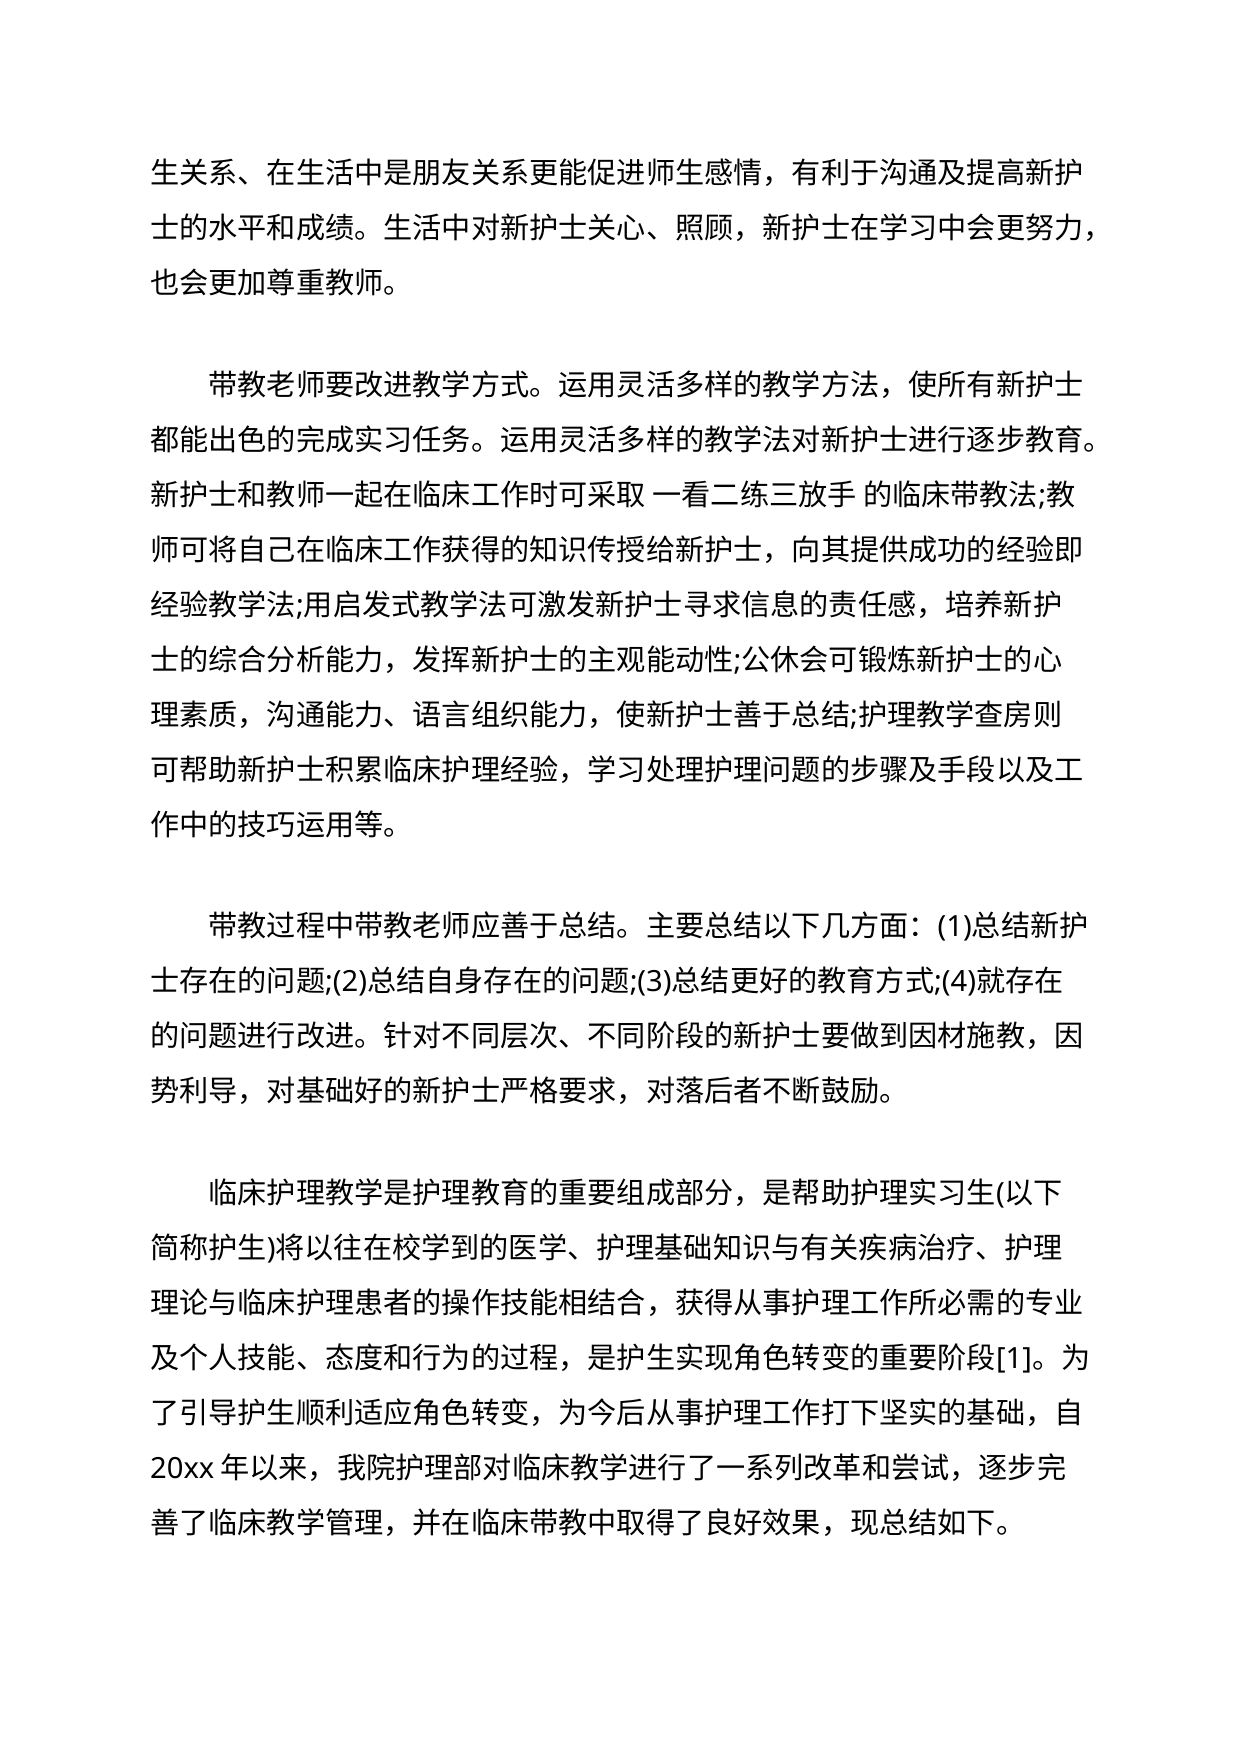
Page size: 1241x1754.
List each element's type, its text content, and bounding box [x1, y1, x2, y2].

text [150, 150, 1090, 302]
text 带教老师要改进教学方式。运用灵活多样的教学方法，使所有新护士都能出色的完成实习任务。运用灵活多样的教学法对新护士进行逐步教育。新护士和教师一起在临床工作时可采取 一看二练三放手 的临床带教法;教师可将自己在临床工作获得的知识传授给新护士，向其提供成功的经验即经验教学法;用启发式教学法可激发新护士寻求信息的责任感，培养新护士的综合分析能力，发挥新护士的主观能动性;公休会可锻炼新护士的心理素质，沟通能力、语言组织能力，使新护士善于总结;护理教学查房则可帮助新护士积累临床护理经验，学习处理护理问题的步骤及手段以及工作中的技巧运用等。 [150, 362, 1090, 843]
text 临床护理教学是护理教育的重要组成部分，是帮助护理实习生(以下简称护生)将以往在校学到的医学、护理基础知识与有关疾病治疗、护理理论与临床护理患者的操作技能相结合，获得从事护理工作所必需的专业及个人技能、态度和行为的过程，是护生实现角色转变的重要阶段[1]。为了引导护生顺利适应角色转变，为今后从事护理工作打下坚实的基础，自20xx年以来，我院护理部对临床教学进行了一系列改革和尝试，逐步完善了临床教学管理，并在临床带教中取得了良好效果，现总结如下。 [150, 1169, 1090, 1542]
text 带教过程中带教老师应善于总结。主要总结以下几方面：(1)总结新护士存在的问题;(2)总结自身存在的问题;(3)总结更好的教育方式;(4)就存在的问题进行改进。针对不同层次、不同阶段的新护士要做到因材施教，因势利导，对基础好的新护士严格要求，对落后者不断鼓励。 [150, 903, 1090, 1110]
